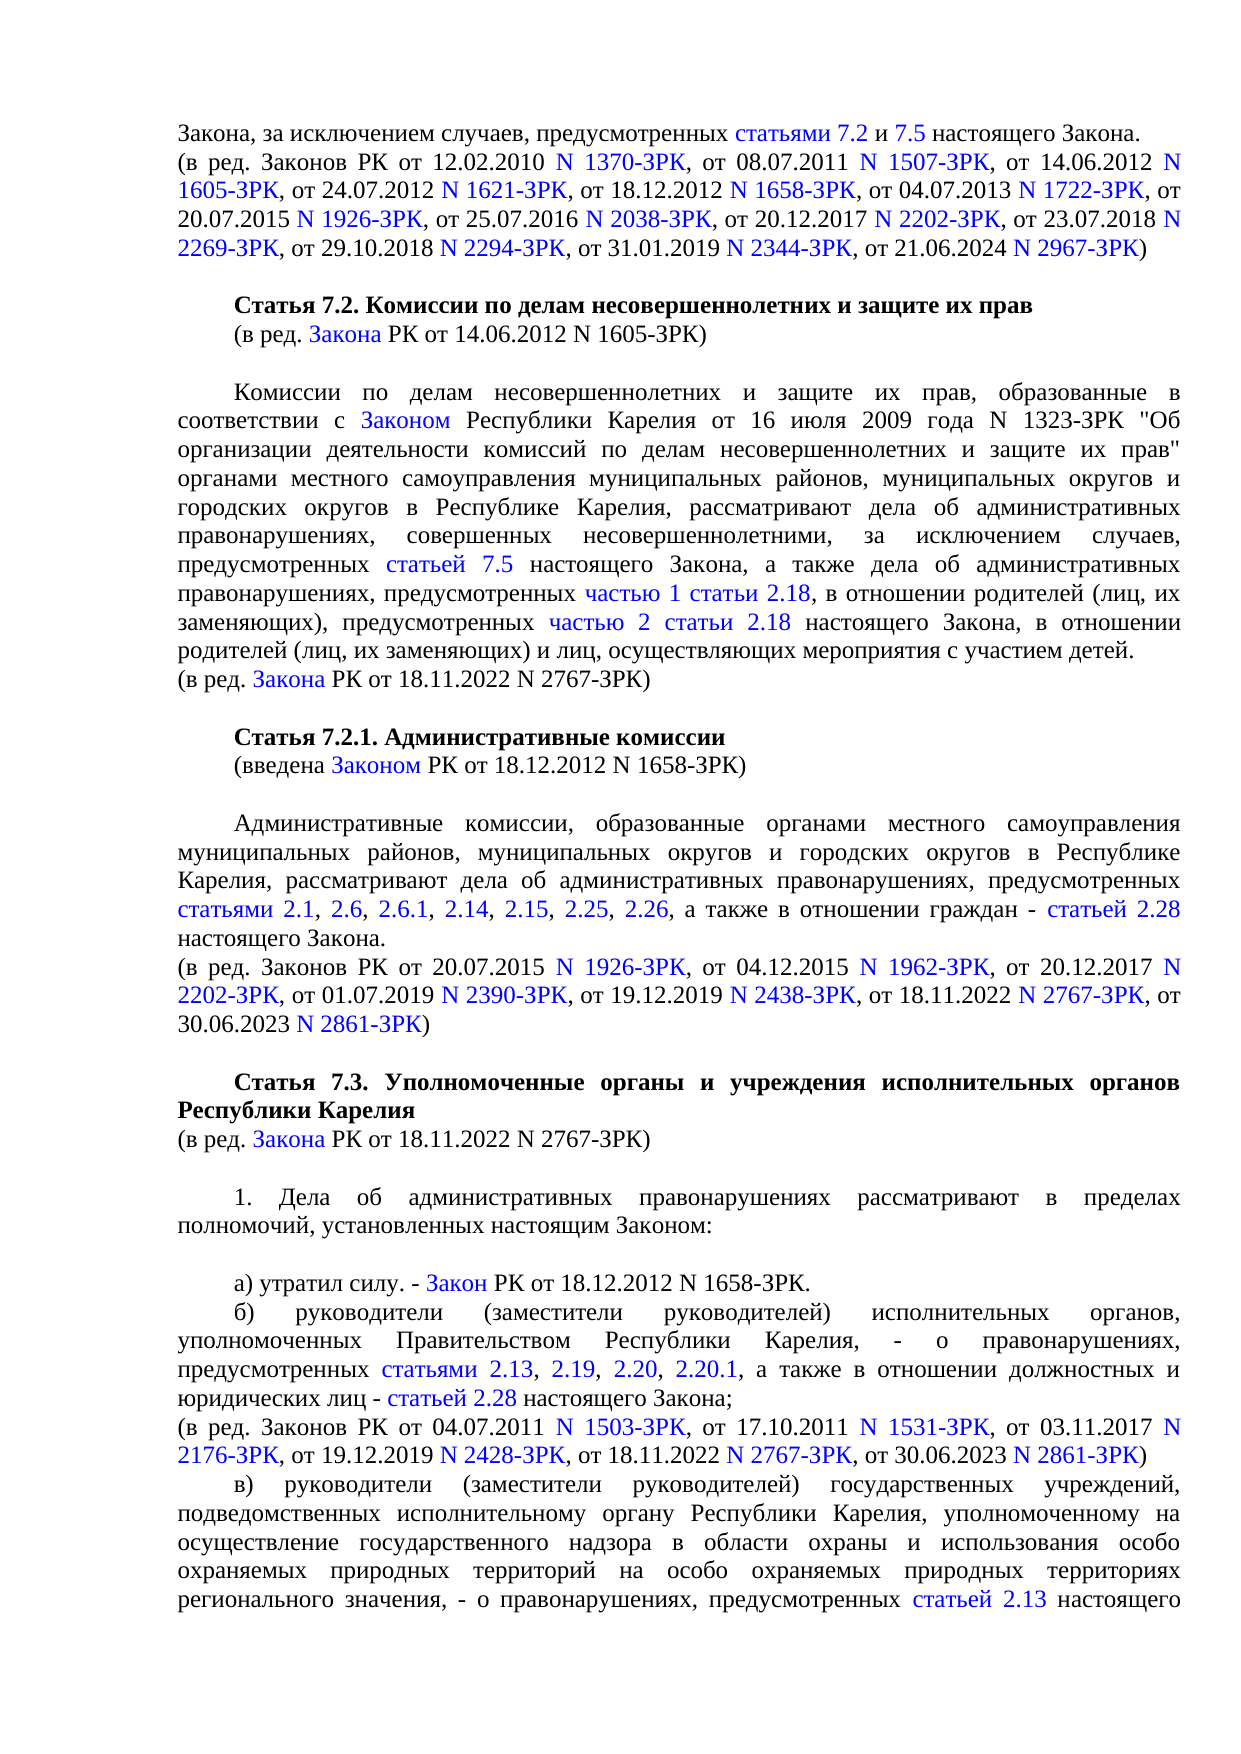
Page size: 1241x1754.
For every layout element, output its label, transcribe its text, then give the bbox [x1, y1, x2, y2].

text а) утратил силу. - Закон РК от 18.12.2012 N 1658-ЗРК. [177, 1268, 1181, 1297]
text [177, 1469, 1181, 1613]
text 1. Дела об административных правонарушениях рассматривают в пределах полномочий, установленных настоящим Законом: [177, 1182, 1181, 1239]
text (в ред. Законов РК от 04.07.2011 N 1503-ЗРК, от 17.10.2011 N 1531-ЗРК, от 03.11.2017 N 2176-ЗРК, от 19.12.2019 N 2428-ЗРК, от 18.11.2022 N 2767-ЗРК, от 30.06.2023 N 2861-ЗРК) [177, 1412, 1181, 1469]
text (в ред. Закона РК от 14.06.2012 N 1605-ЗРК) [177, 319, 1181, 348]
title Статья 7.2. Комиссии по делам несовершеннолетних и защите их прав [177, 291, 1181, 319]
text б) руководители (заместители руководителей) исполнительных органов, уполномоченных Правительством Республики Карелия, - о правонарушениях, предусмотренных статьями 2.13, 2.19, 2.20, 2.20.1, а также в отношении должностных и юридических лиц - статьей 2.28 настоящего Закона; [177, 1297, 1181, 1412]
text (в ред. Закона РК от 18.11.2022 N 2767-ЗРК) [177, 664, 1181, 693]
text (в ред. Законов РК от 12.02.2010 N 1370-ЗРК, от 08.07.2011 N 1507-ЗРК, от 14.06.2012 N 1605-ЗРК, от 24.07.2012 N 1621-ЗРК, от 18.12.2012 N 1658-ЗРК, от 04.07.2013 N 1722-ЗРК, от 20.07.2015 N 1926-ЗРК, от 25.07.2016 N 2038-ЗРК, от 20.12.2017 N 2202-ЗРК, от 23.07.2018 N 2269-ЗРК, от 29.10.2018 N 2294-ЗРК, от 31.01.2019 N 2344-ЗРК, от 21.06.2024 N 2967-ЗРК) [177, 147, 1181, 262]
text (введена Законом РК от 18.12.2012 N 1658-ЗРК) [177, 751, 1181, 779]
text (в ред. Закона РК от 18.11.2022 N 2767-ЗРК) [177, 1124, 1181, 1153]
title Статья 7.3. Уполномоченные органы и учреждения исполнительных органов Республики Карелия [177, 1067, 1181, 1124]
text (в ред. Законов РК от 20.07.2015 N 1926-ЗРК, от 04.12.2015 N 1962-ЗРК, от 20.12.2017 N 2202-ЗРК, от 01.07.2019 N 2390-ЗРК, от 19.12.2019 N 2438-ЗРК, от 18.11.2022 N 2767-ЗРК, от 30.06.2023 N 2861-ЗРК) [177, 952, 1181, 1038]
text Административные комиссии, образованные органами местного самоуправления муниципальных районов, муниципальных округов и городских округов в Республике Карелия, рассматривают дела об административных правонарушениях, предусмотренных статьями 2.1, 2.6, 2.6.1, 2.14, 2.15, 2.25, 2.26, а также в отношении граждан - статьей 2.28 настоящего Закона. [177, 808, 1181, 952]
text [177, 118, 1181, 147]
text Комиссии по делам несовершеннолетних и защите их прав, образованные в соответствии с Законом Республики Карелия от 16 июля 2009 года N 1323-ЗРК "Об организации деятельности комиссий по делам несовершеннолетних и защите их прав" органами местного самоуправления муниципальных районов, муниципальных округов и городских округов в Республике Карелия, рассматривают дела об административных правонарушениях, совершенных несовершеннолетними, за исключением случаев, предусмотренных статьей 7.5 настоящего Закона, а также дела об административных правонарушениях, предусмотренных частью 1 статьи 2.18, в отношении родителей (лиц, их заменяющих), предусмотренных частью 2 статьи 2.18 настоящего Закона, в отношении родителей (лиц, их заменяющих) и лиц, осуществляющих мероприятия с участием детей. [177, 377, 1181, 664]
title Статья 7.2.1. Административные комиссии [177, 722, 1181, 751]
